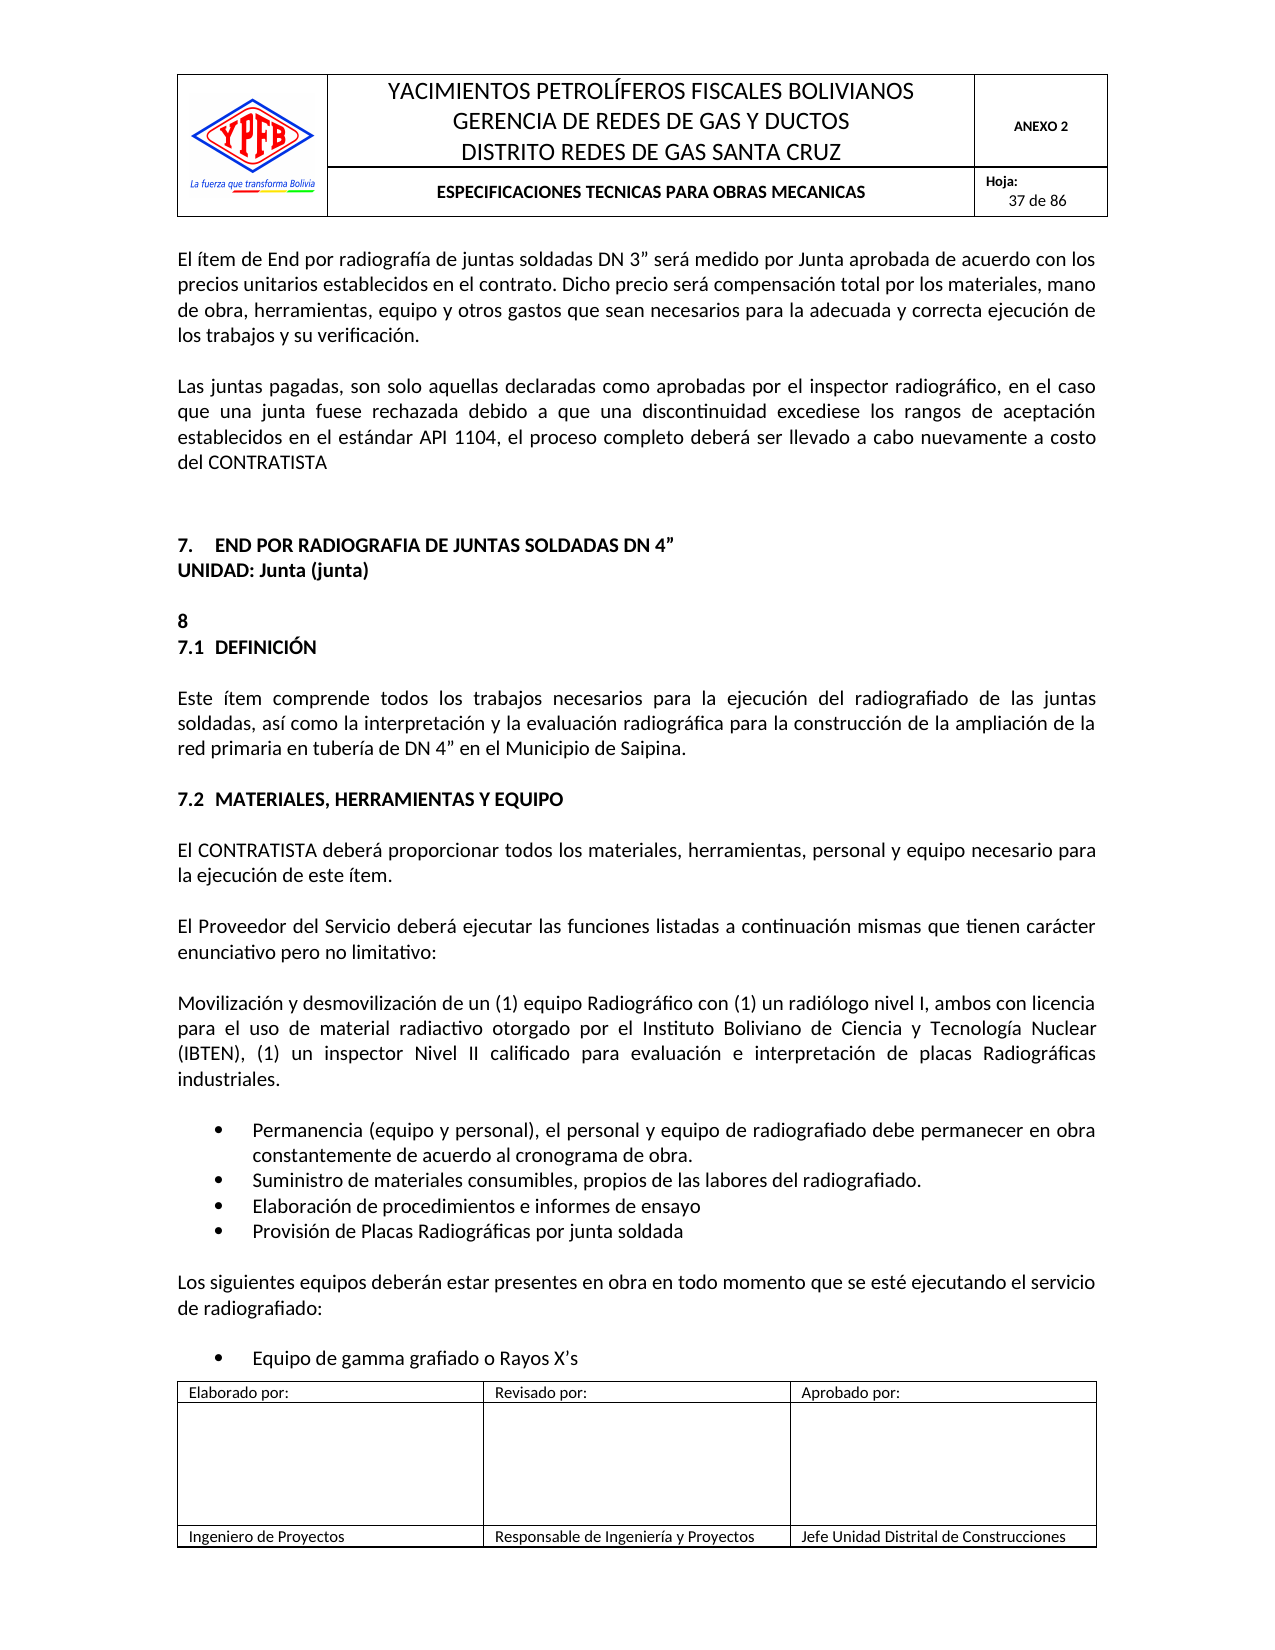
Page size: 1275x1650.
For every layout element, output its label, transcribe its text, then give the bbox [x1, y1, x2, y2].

list MATERIALES, HERRAMIENTAS Y EQUIPO [177, 786, 1098, 812]
text UNIDAD: Junta (junta) [177, 558, 1098, 583]
text El Proveedor del Servicio deberá ejecutar las funciones listadas a continuación mismas que tienen carácter enunciativo pero no limitativo: [177, 913, 1098, 964]
subtitle END POR RADIOGRAFIA DE JUNTAS SOLDADAS DN 4” [177, 532, 1098, 558]
text El ítem de End por radiografía de juntas soldadas DN 3” será medido por Junta aprobada de acuerdo con los precios unitarios establecidos en el contrato. Dicho precio será compensación total por los materiales, mano de obra, herramientas, equipo y otros gastos que sean necesarios para la adecuada y correcta ejecución de los trabajos y su verificación. [177, 246, 1098, 348]
text El CONTRATISTA deberá proporcionar todos los materiales, herramientas, personal y equipo necesario para la ejecución de este ítem. [177, 837, 1098, 888]
list Suministro de materiales consumibles, propios de las labores del radiografiado. [215, 1168, 1098, 1193]
list Permanencia (equipo y personal), el personal y equipo de radiografiado debe permanecer en obra constantemente de acuerdo al cronograma de obra. [215, 1117, 1098, 1168]
list DEFINICIÓN [177, 634, 1098, 659]
list Equipo de gamma grafiado o Rayos X’s [215, 1346, 1098, 1371]
picture [188, 93, 316, 198]
text Movilización y desmovilización de un (1) equipo Radiográfico con (1) un radiólogo nivel I, ambos con licencia para el uso de material radiactivo otorgado por el Instituto Boliviano de Ciencia y Tecnología Nuclear (IBTEN), (1) un inspector Nivel II calificado para evaluación e interpretación de placas Radiográficas industriales. [177, 990, 1098, 1091]
text Los siguientes equipos deberán estar presentes en obra en todo momento que se esté ejecutando el servicio de radiografiado: [177, 1269, 1098, 1320]
list Provisión de Placas Radiográficas por junta soldada [215, 1218, 1098, 1244]
text Este ítem comprende todos los trabajos necesarios para la ejecución del radiografiado de las juntas soldadas, así como la interpretación y la evaluación radiográfica para la construcción de la ampliación de la red primaria en tubería de DN 4” en el Municipio de Saipina. [177, 685, 1098, 761]
text Las juntas pagadas, son solo aquellas declaradas como aprobadas por el inspector radiográfico, en el caso que una junta fuese rechazada debido a que una discontinuidad excediese los rangos de aceptación establecidos en el estándar API 1104, el proceso completo deberá ser llevado a cabo nuevamente a costo del CONTRATISTA [177, 373, 1098, 475]
list Elaboración de procedimientos e informes de ensayo [215, 1193, 1098, 1218]
